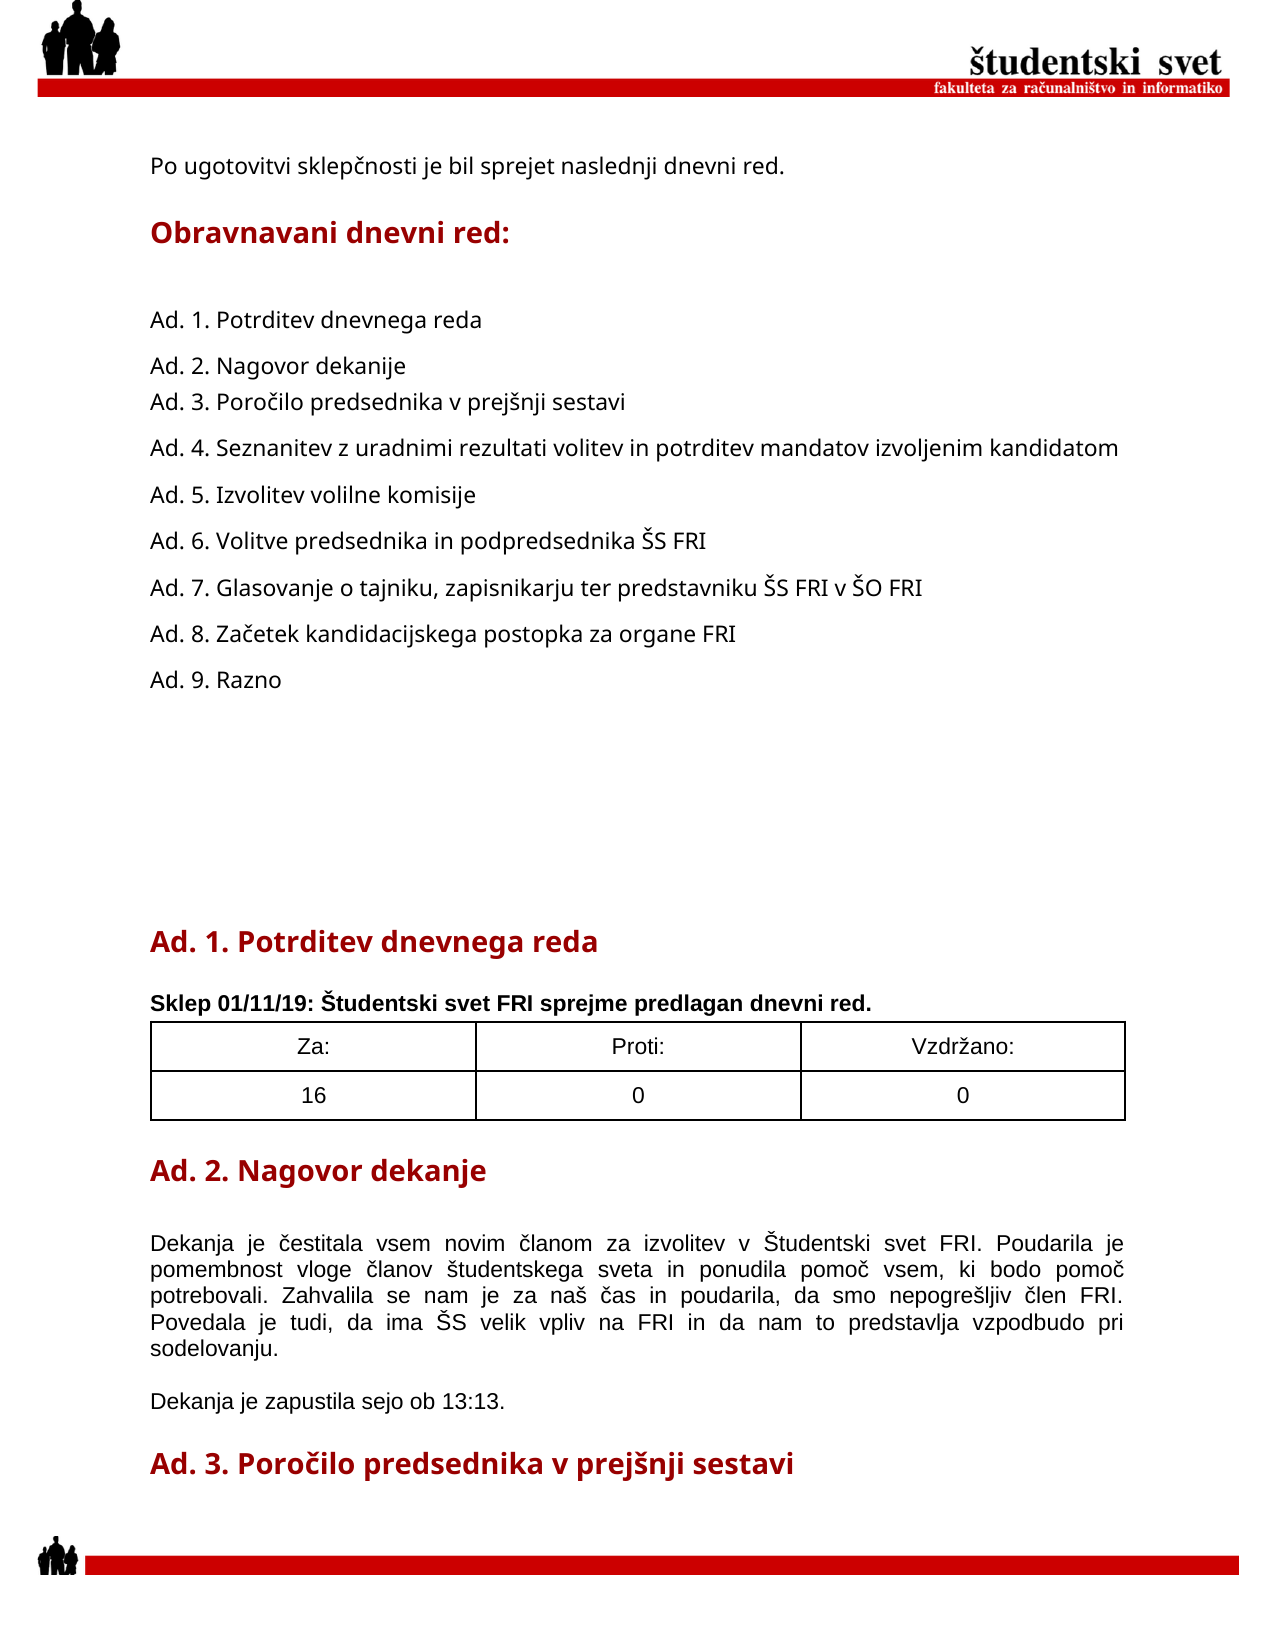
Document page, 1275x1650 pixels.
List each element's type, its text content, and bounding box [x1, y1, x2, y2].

text Ad. 1. Potrditev dnevnega reda [150, 922, 1125, 961]
table_cell 0 [477, 1072, 800, 1119]
table_header Proti: [477, 1023, 800, 1070]
picture [37, 0, 1230, 97]
text Dekanja je zapustila sejo ob 13:13. [150, 1388, 1125, 1414]
table_cell 0 [802, 1072, 1124, 1119]
table_header Vzdržano: [802, 1023, 1124, 1070]
table_cell 16 [152, 1072, 475, 1119]
table_header Za: [152, 1023, 475, 1070]
text Dekanja je čestitala vsem novim članom za izvolitev v Študentski svet FRI. Poudarila je pomembnost vloge članov študentskega sveta in ponudila pomoč vsem, ki bodo pomoč potrebovali. Zahvalila se nam je za naš čas in poudarila, da smo nepogrešljiv člen FRI. Povedala je tudi, da ima ŠS velik vpliv na FRI in da nam to predstavlja vzpodbudo pri sodelovanju. [150, 1230, 1125, 1361]
text Ad. 2. Nagovor dekanje [150, 1150, 1125, 1190]
text Sklep 01/11/19: Študentski svet FRI sprejme predlagan dnevni red. [150, 990, 1125, 1016]
text Obravnavani dnevni red: [150, 212, 1125, 252]
text Ad. 3. Poročilo predsednika v prejšnji sestavi [150, 1443, 1125, 1483]
picture [37, 1536, 1239, 1575]
text Po ugotovitvi sklepčnosti je bil sprejet naslednji dnevni red. [150, 150, 1125, 181]
